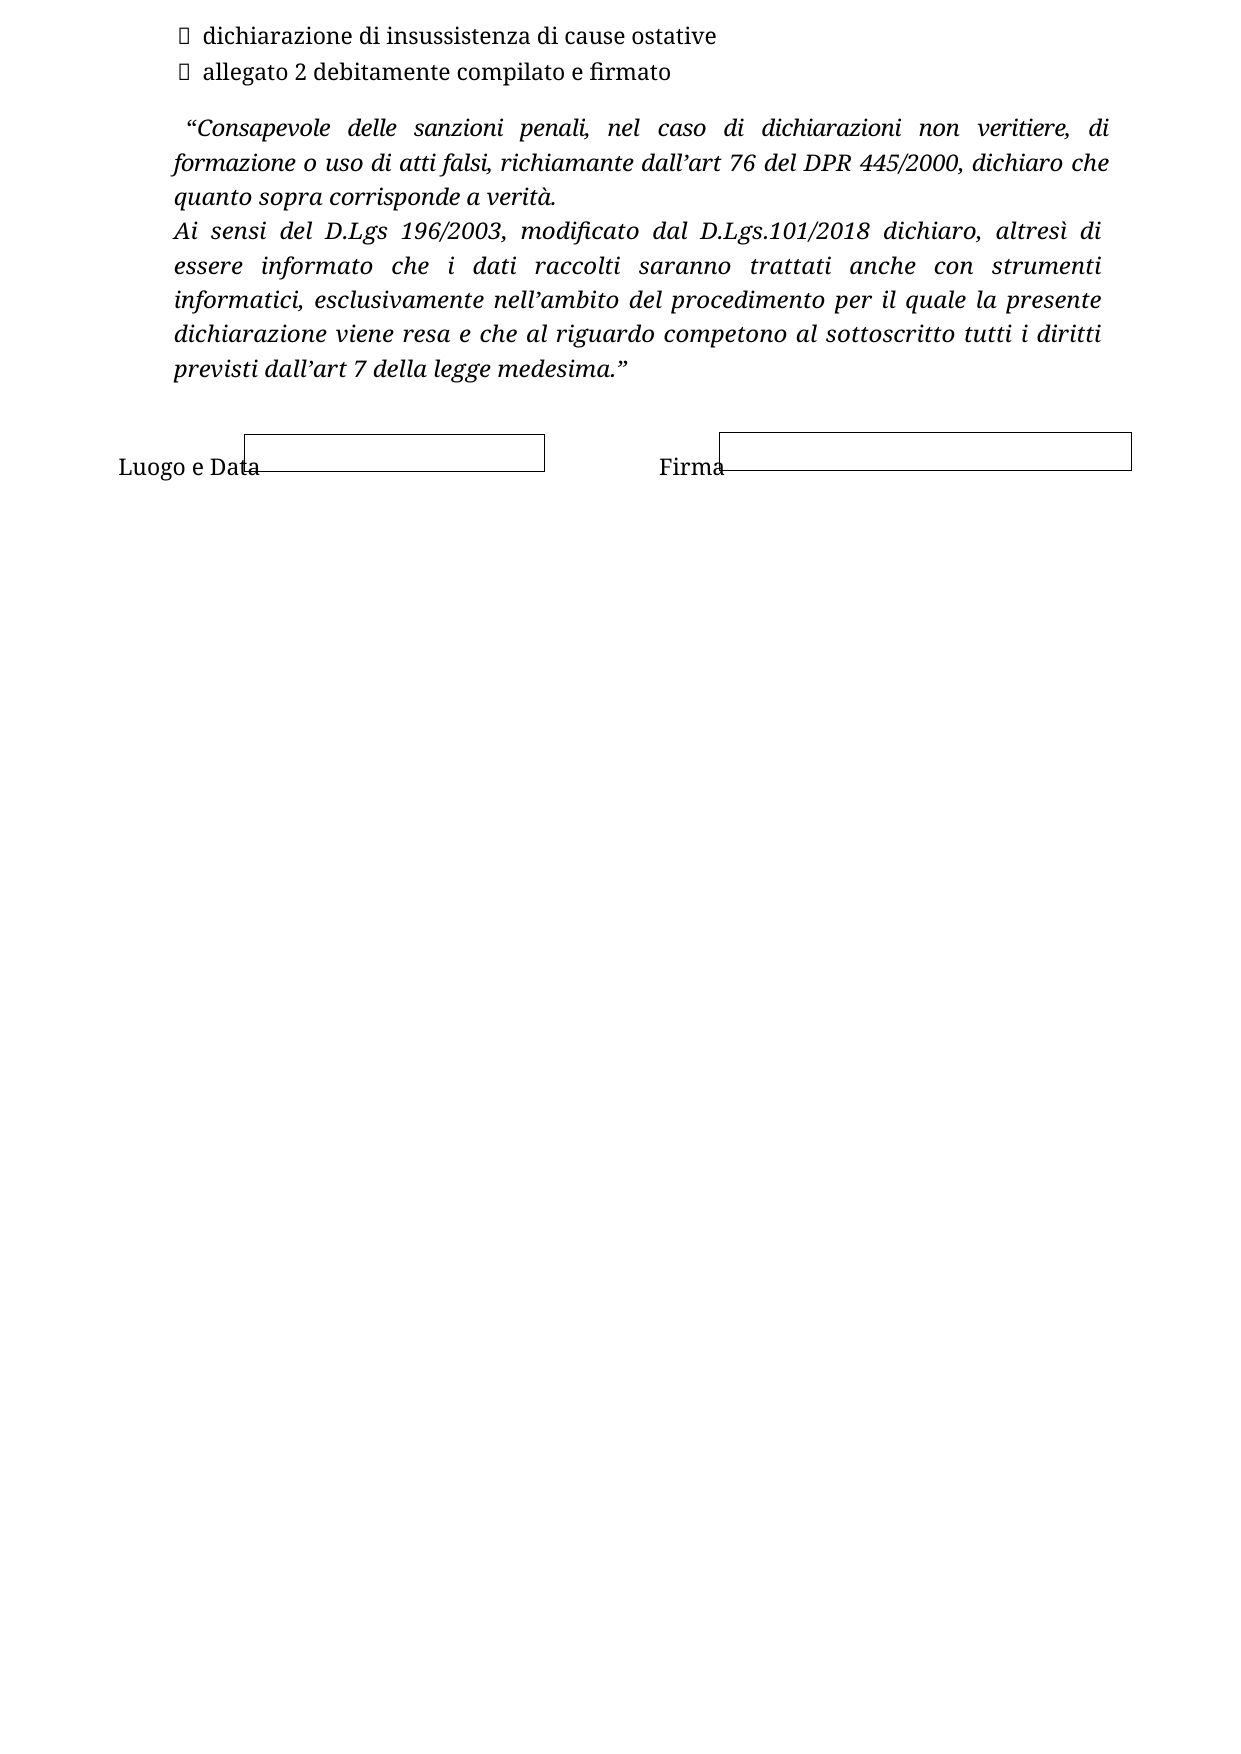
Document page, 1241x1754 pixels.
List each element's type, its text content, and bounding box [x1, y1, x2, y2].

text  allegato 2 debitamente compilato e firmato [177, 56, 1167, 87]
text Luogo e Data Firma [118, 451, 1167, 482]
text Ai sensi del D.Lgs 196/2003, modificato dal D.Lgs.101/2018 dichiaro, altresì di essere informato che i dati raccolti saranno trattati anche con strumenti informatici, esclusivamente nell’ambito del procedimento per il quale la presente dichiarazione viene resa e che al riguardo competono al sottoscritto tutti i diritti previsti dall’art 7 della legge medesima.” [173, 215, 1103, 384]
text  dichiarazione di insussistenza di cause ostative [177, 20, 1167, 52]
text “Consapevole delle sanzioni penali, nel caso di dichiarazioni non veritiere, di formazione o uso di atti falsi, richiamante dall’art 76 del DPR 445/2000, dichiaro che quanto sopra corrisponde a verità. [173, 112, 1109, 212]
